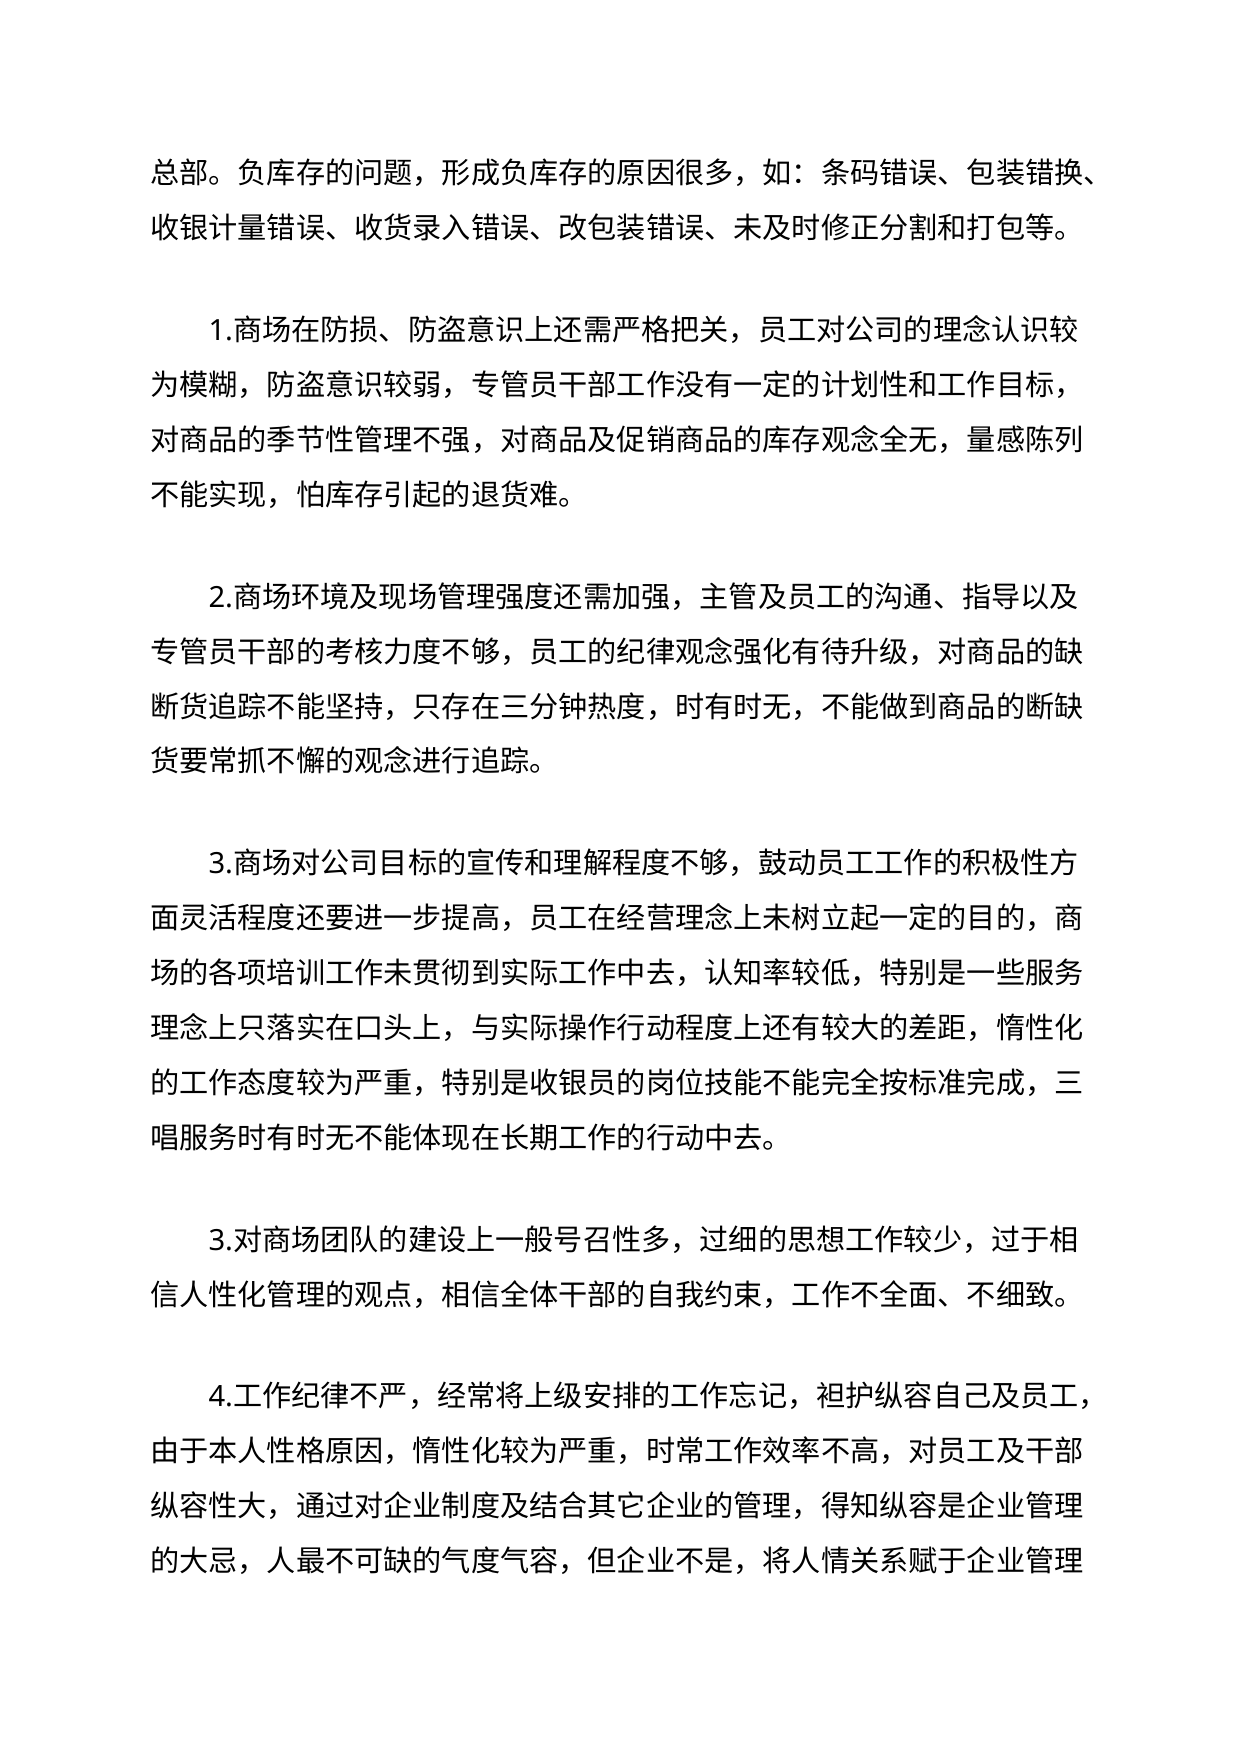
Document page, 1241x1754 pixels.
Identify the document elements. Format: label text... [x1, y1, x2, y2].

text 3.商场对公司目标的宣传和理解程度不够，鼓动员工工作的积极性方面灵活程度还要进一步提高，员工在经营理念上未树立起一定的目的，商场的各项培训工作未贯彻到实际工作中去，认知率较低，特别是一些服务理念上只落实在口头上，与实际操作行动程度上还有较大的差距，惰性化的工作态度较为严重，特别是收银员的岗位技能不能完全按标准完成，三唱服务时有时无不能体现在长期工作的行动中去。 [150, 840, 1090, 1157]
text 3.对商场团队的建设上一般号召性多，过细的思想工作较少，过于相信人性化管理的观点，相信全体干部的自我约束，工作不全面、不细致。 [150, 1216, 1090, 1313]
text 2.商场环境及现场管理强度还需加强，主管及员工的沟通、指导以及专管员干部的考核力度不够，员工的纪律观念强化有待升级，对商品的缺断货追踪不能坚持，只存在三分钟热度，时有时无，不能做到商品的断缺货要常抓不懈的观念进行追踪。 [150, 573, 1090, 780]
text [150, 1373, 1090, 1580]
text 1.商场在防损、防盗意识上还需严格把关，员工对公司的理念认识较为模糊，防盗意识较弱，专管员干部工作没有一定的计划性和工作目标，对商品的季节性管理不强，对商品及促销商品的库存观念全无，量感陈列不能实现，怕库存引起的退货难。 [150, 307, 1090, 514]
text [150, 150, 1090, 247]
